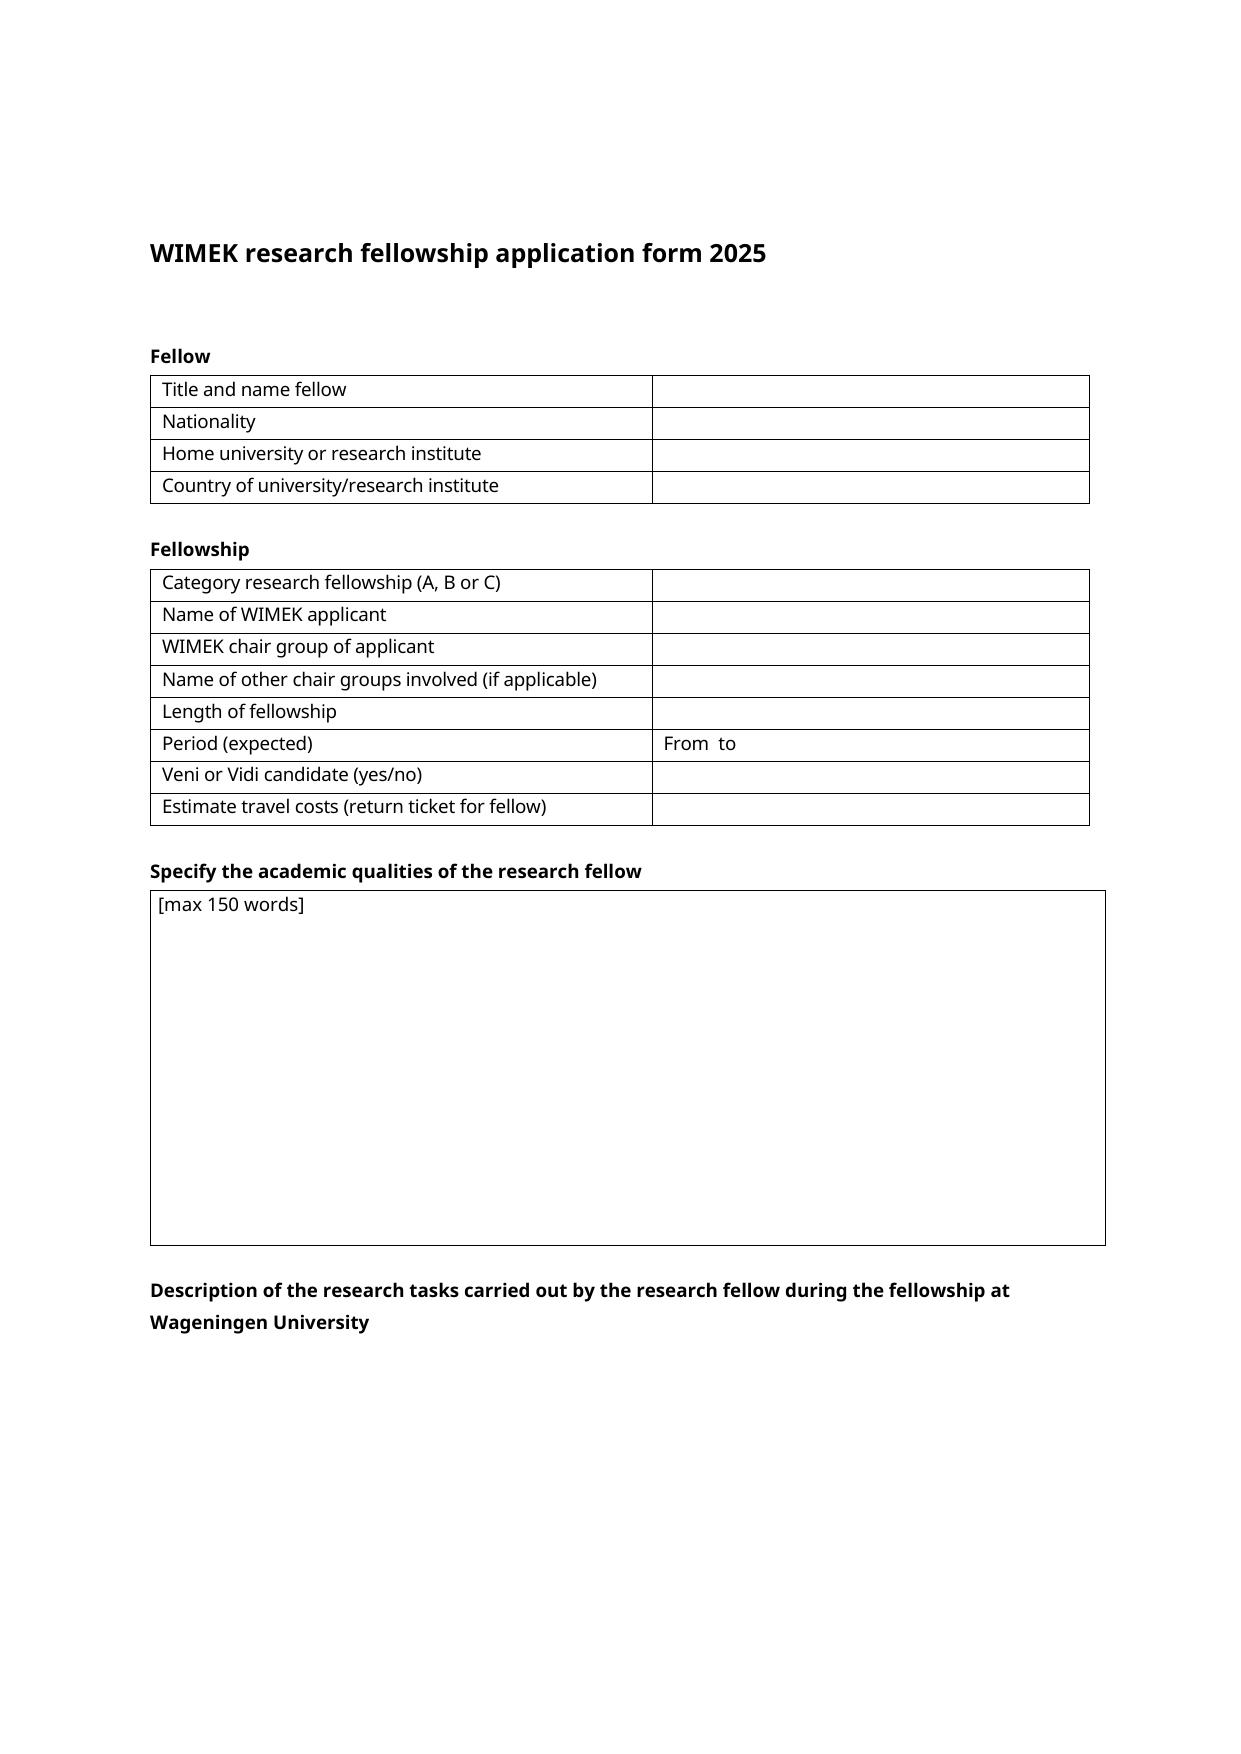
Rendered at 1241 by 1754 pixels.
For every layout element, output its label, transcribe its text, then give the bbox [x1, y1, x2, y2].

table_cell [653, 794, 1089, 825]
table_cell Country of university/research institute [151, 472, 652, 503]
text Description of the research tasks carried out by the research fellow during the fellowship at Wageningen University [150, 1278, 1090, 1335]
table_cell Estimate travel costs (return ticket for fellow) [151, 794, 652, 825]
table_cell [653, 440, 1089, 471]
table_cell [653, 472, 1089, 503]
table_cell WIMEK chair group of applicant [151, 634, 652, 665]
text Fellowship [150, 536, 1090, 562]
table_header [653, 376, 1089, 407]
text WIMEK research fellowship application form 2025 [150, 236, 1090, 270]
table_header [653, 570, 1089, 601]
table_cell [653, 762, 1089, 793]
table_cell From to [653, 730, 1089, 761]
table_header Title and name fellow [151, 376, 652, 407]
text Specify the academic qualities of the research fellow [150, 858, 1090, 883]
table_cell Name of WIMEK applicant [151, 602, 652, 633]
table_cell Name of other chair groups involved (if applicable) [151, 666, 652, 697]
table_cell [653, 408, 1089, 439]
table_cell Home university or research institute [151, 440, 652, 471]
table_cell Nationality [151, 408, 652, 439]
table_cell [653, 602, 1089, 633]
table_header [max 150 words] [151, 891, 1105, 1244]
text Fellow [150, 343, 1090, 368]
table_header Category research fellowship (A, B or C) [151, 570, 652, 601]
table_cell Length of fellowship [151, 698, 652, 729]
table_cell [653, 698, 1089, 729]
table_cell [653, 634, 1089, 665]
table_cell Veni or Vidi candidate (yes/no) [151, 762, 652, 793]
table_cell [653, 666, 1089, 697]
table_cell Period (expected) [151, 730, 652, 761]
